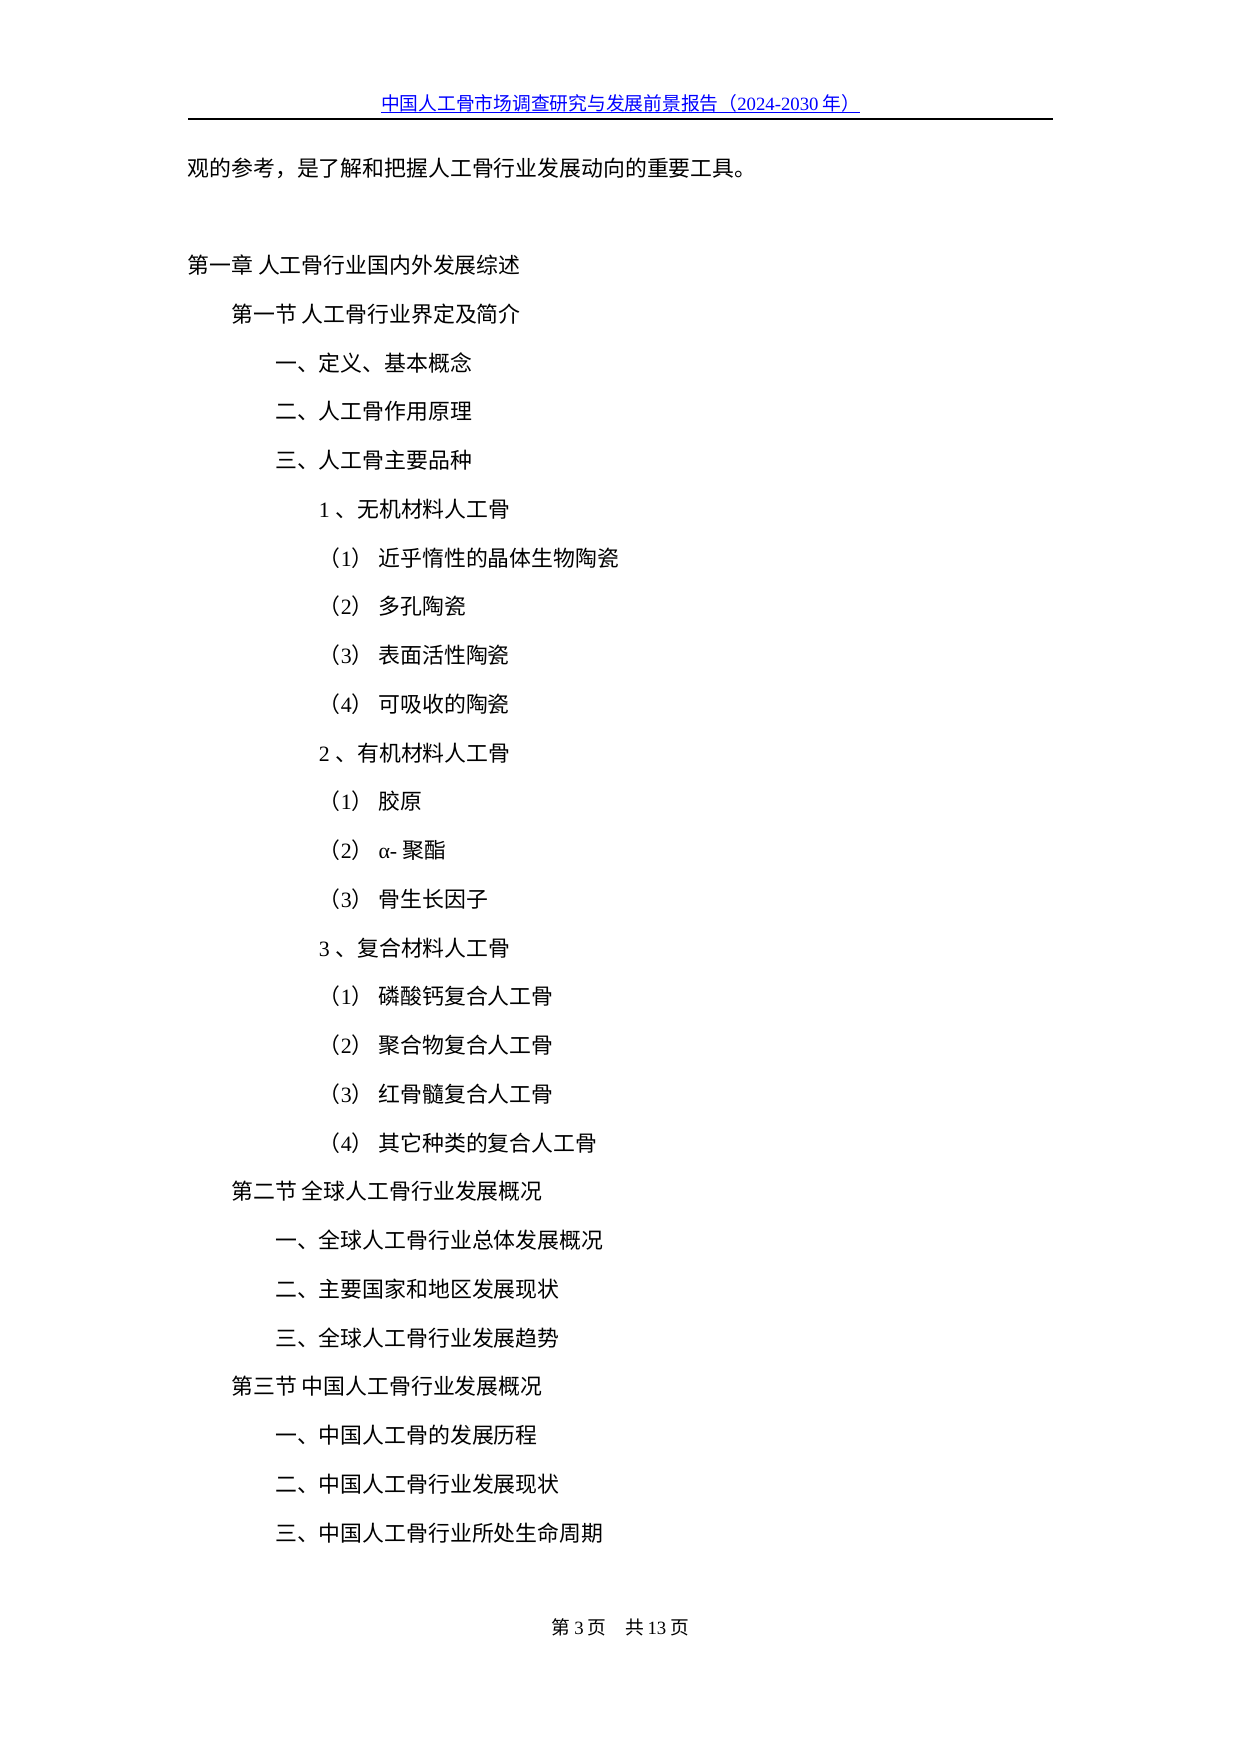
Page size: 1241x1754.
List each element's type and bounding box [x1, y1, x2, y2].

text [187, 150, 1053, 1548]
